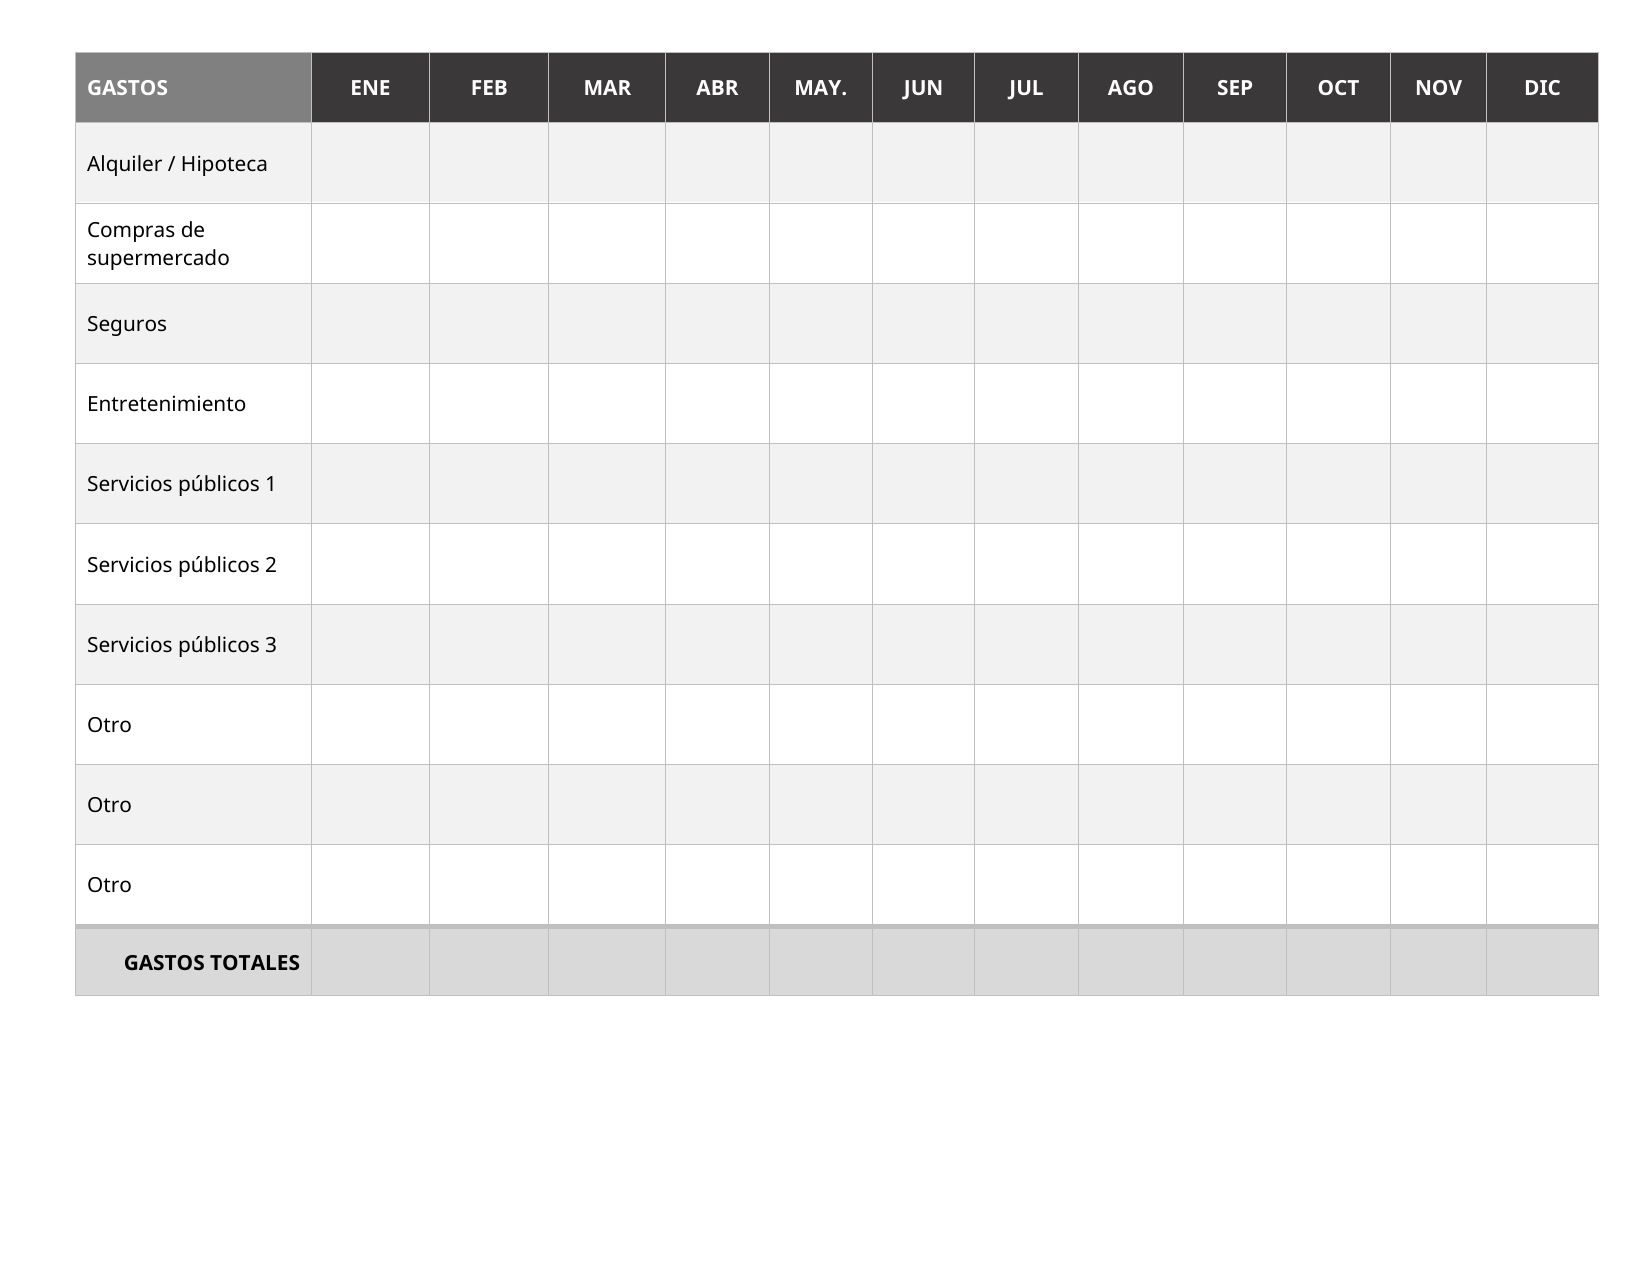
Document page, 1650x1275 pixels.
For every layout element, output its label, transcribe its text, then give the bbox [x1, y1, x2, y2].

table_cell [430, 765, 548, 844]
table_cell [1391, 284, 1486, 363]
table_cell [1079, 605, 1183, 684]
table_cell [873, 605, 974, 684]
table_cell [1487, 364, 1598, 443]
table_cell Servicios públicos 3 [76, 605, 311, 684]
table_header MAY. [770, 53, 872, 122]
table_cell [1287, 524, 1390, 603]
table_cell [430, 524, 548, 603]
table_cell GASTOS TOTALES [76, 929, 311, 995]
table_cell [873, 685, 974, 764]
table_header OCT [1287, 53, 1390, 122]
table_cell [430, 364, 548, 443]
table_cell [430, 284, 548, 363]
table_cell [1391, 123, 1486, 202]
table_cell [770, 364, 872, 443]
table_cell [1487, 605, 1598, 684]
table_cell [1391, 765, 1486, 844]
table_cell [873, 204, 974, 283]
table_cell [549, 929, 665, 995]
table_cell Servicios públicos 1 [76, 444, 311, 523]
table_cell [430, 845, 548, 924]
table_cell [1391, 444, 1486, 523]
table_cell [975, 605, 1078, 684]
table_cell [1487, 685, 1598, 764]
table_header ENE [312, 53, 429, 122]
table_cell [549, 444, 665, 523]
table_cell [873, 444, 974, 523]
table_cell [1079, 364, 1183, 443]
table_cell [1184, 364, 1286, 443]
table_cell [873, 845, 974, 924]
table_cell [666, 204, 769, 283]
table_cell [873, 524, 974, 603]
table_header JUN [873, 53, 974, 122]
table_cell [666, 524, 769, 603]
table_cell [666, 444, 769, 523]
table_cell [1487, 284, 1598, 363]
table_cell [1184, 284, 1286, 363]
table_cell [1184, 765, 1286, 844]
table_cell [1487, 524, 1598, 603]
table_cell Otro [76, 765, 311, 844]
table_cell [1079, 204, 1183, 283]
table_cell [1287, 605, 1390, 684]
table_cell [1391, 929, 1486, 995]
table_cell [666, 284, 769, 363]
table_cell [430, 123, 548, 202]
table_cell [666, 123, 769, 202]
table_cell [1287, 284, 1390, 363]
table_cell [430, 685, 548, 764]
table_cell [975, 204, 1078, 283]
table_cell [312, 284, 429, 363]
table_cell [1184, 845, 1286, 924]
table_cell [666, 845, 769, 924]
table_cell Compras de supermercado [76, 204, 311, 283]
table_cell [873, 364, 974, 443]
table_cell [666, 364, 769, 443]
table_cell [1079, 123, 1183, 202]
table_header ABR [666, 53, 769, 122]
table_cell [975, 685, 1078, 764]
table_cell Seguros [76, 284, 311, 363]
table_cell [1391, 524, 1486, 603]
table_cell [549, 284, 665, 363]
table_cell [1487, 929, 1598, 995]
table_cell [1184, 444, 1286, 523]
table_cell [770, 685, 872, 764]
table_cell [770, 524, 872, 603]
table_cell [1079, 929, 1183, 995]
table_header SEP [1184, 53, 1286, 122]
table_cell [1487, 204, 1598, 283]
table_cell [1487, 123, 1598, 202]
table_cell [1287, 123, 1390, 202]
table_cell [312, 444, 429, 523]
table_cell [873, 123, 974, 202]
table_cell [873, 284, 974, 363]
table_cell [975, 929, 1078, 995]
table_cell [1287, 444, 1390, 523]
table_cell [873, 929, 974, 995]
table_cell [975, 123, 1078, 202]
table_cell [549, 524, 665, 603]
table_cell [312, 524, 429, 603]
table_cell [312, 364, 429, 443]
table_cell [1079, 685, 1183, 764]
table_cell [549, 605, 665, 684]
table_cell [312, 765, 429, 844]
table_cell [1184, 605, 1286, 684]
table_cell [666, 765, 769, 844]
table_cell [1391, 364, 1486, 443]
table_cell [1079, 524, 1183, 603]
table_header MAR [549, 53, 665, 122]
table_cell [1391, 204, 1486, 283]
table_cell [1391, 845, 1486, 924]
table_cell [549, 204, 665, 283]
table_cell [549, 765, 665, 844]
table_header DIC [1487, 53, 1598, 122]
table_cell [1287, 845, 1390, 924]
table_cell [770, 765, 872, 844]
table_cell Otro [76, 845, 311, 924]
table_cell [1079, 444, 1183, 523]
table_cell [1487, 845, 1598, 924]
table_cell [975, 284, 1078, 363]
table_cell [1391, 605, 1486, 684]
table_cell [975, 845, 1078, 924]
table_cell [1287, 685, 1390, 764]
table_cell [430, 444, 548, 523]
table_cell [312, 929, 429, 995]
table_cell [1184, 204, 1286, 283]
table_cell Entretenimiento [76, 364, 311, 443]
table_cell Otro [76, 685, 311, 764]
table_header AGO [1079, 53, 1183, 122]
table_cell [975, 444, 1078, 523]
table_cell [549, 845, 665, 924]
table_cell [1184, 685, 1286, 764]
table_cell [549, 364, 665, 443]
table_header NOV [1391, 53, 1486, 122]
table_cell [1287, 929, 1390, 995]
table_cell [975, 765, 1078, 844]
table_cell [1079, 284, 1183, 363]
table_cell [770, 605, 872, 684]
table_cell [666, 929, 769, 995]
table_cell [770, 444, 872, 523]
table_cell [430, 929, 548, 995]
table_header GASTOS [76, 53, 311, 122]
table_cell [770, 204, 872, 283]
table_cell [1391, 685, 1486, 764]
table_cell [770, 123, 872, 202]
table_cell [770, 845, 872, 924]
table_cell [430, 204, 548, 283]
table_cell [312, 204, 429, 283]
table_cell [1079, 765, 1183, 844]
table_cell [549, 123, 665, 202]
table_cell [312, 845, 429, 924]
table_cell [1487, 765, 1598, 844]
table_cell [1184, 123, 1286, 202]
table_cell [666, 605, 769, 684]
table_cell [312, 685, 429, 764]
table_header FEB [430, 53, 548, 122]
table_cell [975, 364, 1078, 443]
table_cell [1184, 929, 1286, 995]
table_cell [666, 685, 769, 764]
table_cell [975, 524, 1078, 603]
table_cell [1287, 765, 1390, 844]
table_cell [430, 605, 548, 684]
table_cell Alquiler / Hipoteca [76, 123, 311, 202]
table_cell [1487, 444, 1598, 523]
table_cell [770, 929, 872, 995]
table_cell [770, 284, 872, 363]
table_cell [1287, 204, 1390, 283]
table_cell [1079, 845, 1183, 924]
table_cell [312, 123, 429, 202]
table_cell [1287, 364, 1390, 443]
table_cell [1184, 524, 1286, 603]
table_cell [549, 685, 665, 764]
table_cell [312, 605, 429, 684]
table_cell Servicios públicos 2 [76, 524, 311, 603]
table_header JUL [975, 53, 1078, 122]
table_cell [873, 765, 974, 844]
